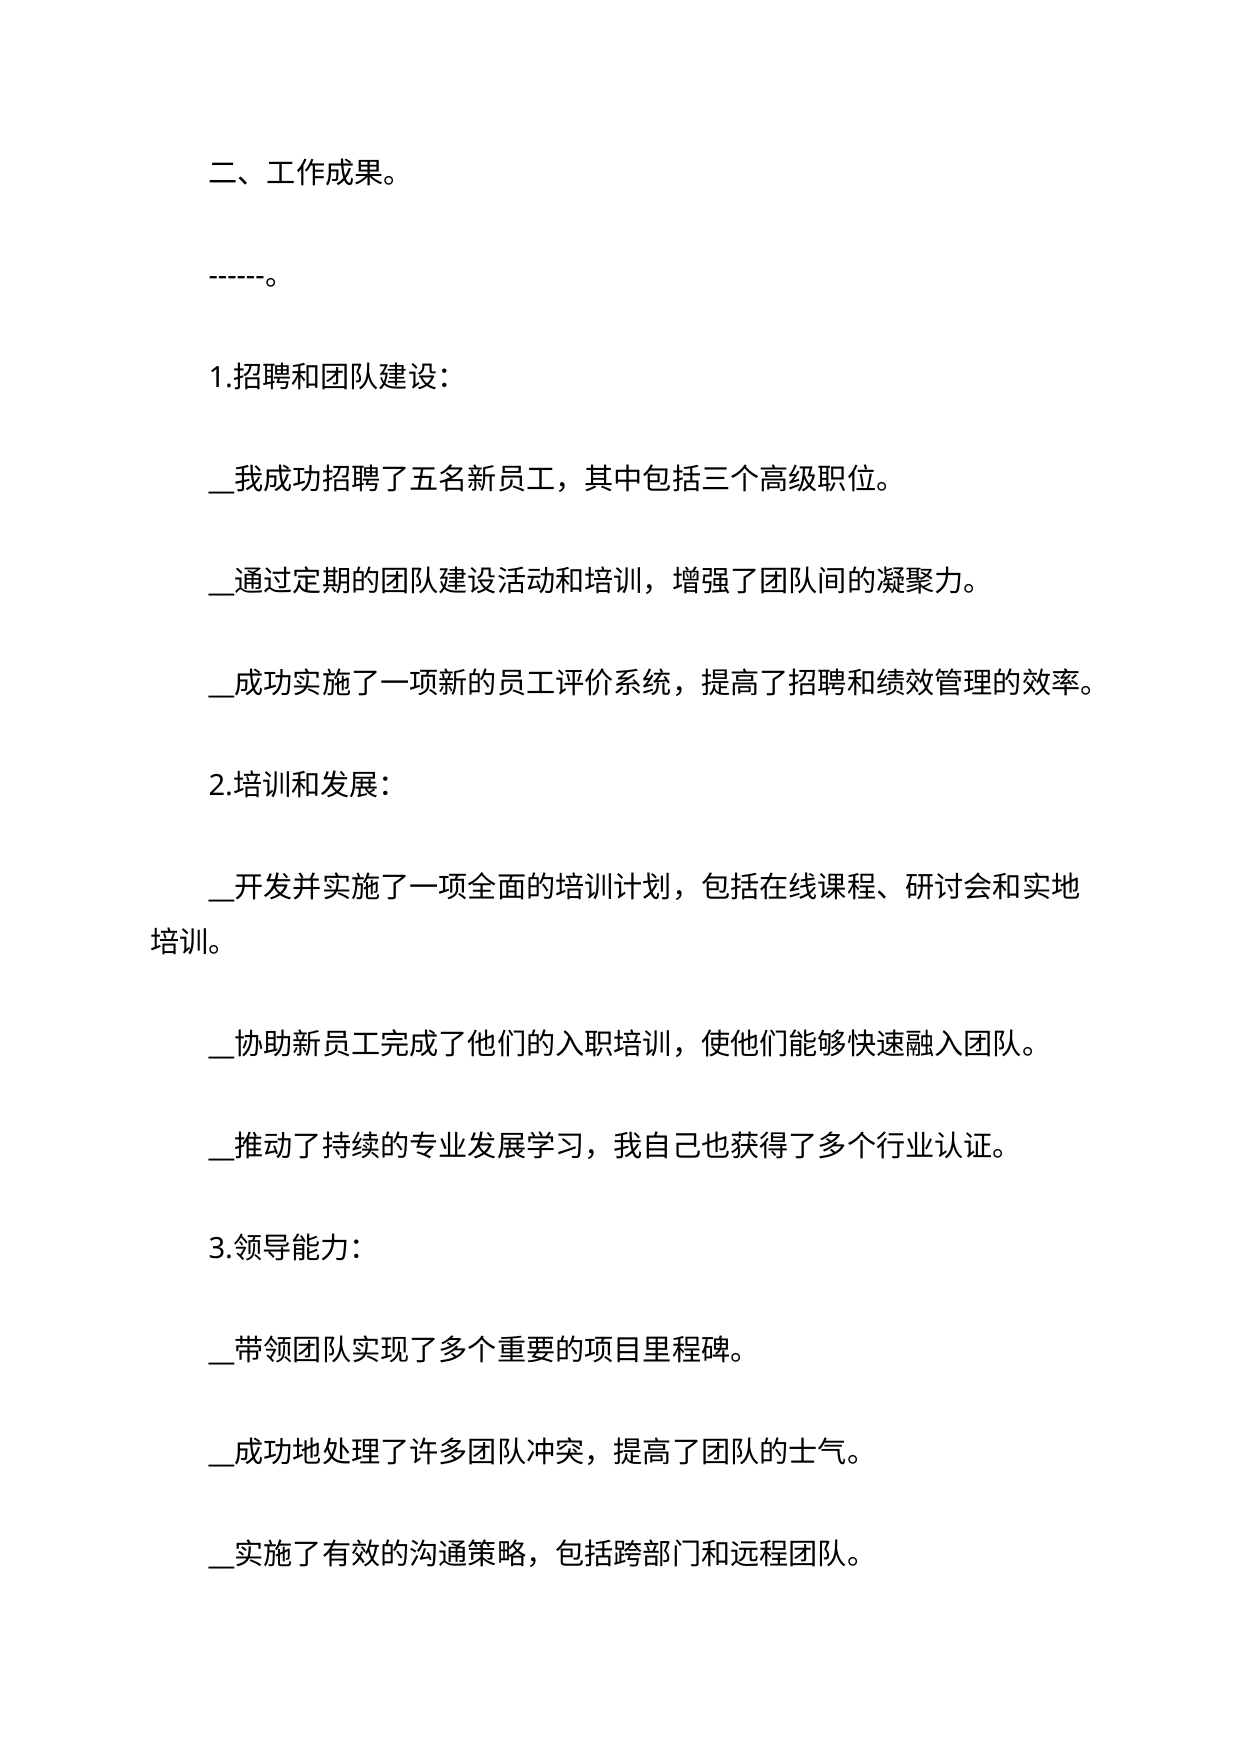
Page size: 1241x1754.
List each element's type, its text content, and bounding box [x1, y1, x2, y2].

text __开发并实施了一项全面的培训计划，包括在线课程、研讨会和实地培训。 [150, 864, 1090, 961]
text __成功地处理了许多团队冲突，提高了团队的士气。 [150, 1428, 1090, 1471]
text 二、工作成果。 [150, 150, 1090, 192]
text __协助新员工完成了他们的入职培训，使他们能够快速融入团队。 [150, 1020, 1090, 1063]
text ------。 [150, 252, 1090, 294]
text __我成功招聘了五名新员工，其中包括三个高级职位。 [150, 456, 1090, 498]
text __成功实施了一项新的员工评价系统，提高了招聘和绩效管理的效率。 [150, 660, 1090, 702]
text __推动了持续的专业发展学习，我自己也获得了多个行业认证。 [150, 1122, 1090, 1165]
text __实施了有效的沟通策略，包括跨部门和远程团队。 [150, 1530, 1090, 1573]
text 1.招聘和团队建设： [150, 354, 1090, 396]
text 3.领导能力： [150, 1224, 1090, 1267]
text __带领团队实现了多个重要的项目里程碑。 [150, 1326, 1090, 1369]
text 2.培训和发展： [150, 762, 1090, 804]
text __通过定期的团队建设活动和培训，增强了团队间的凝聚力。 [150, 558, 1090, 600]
